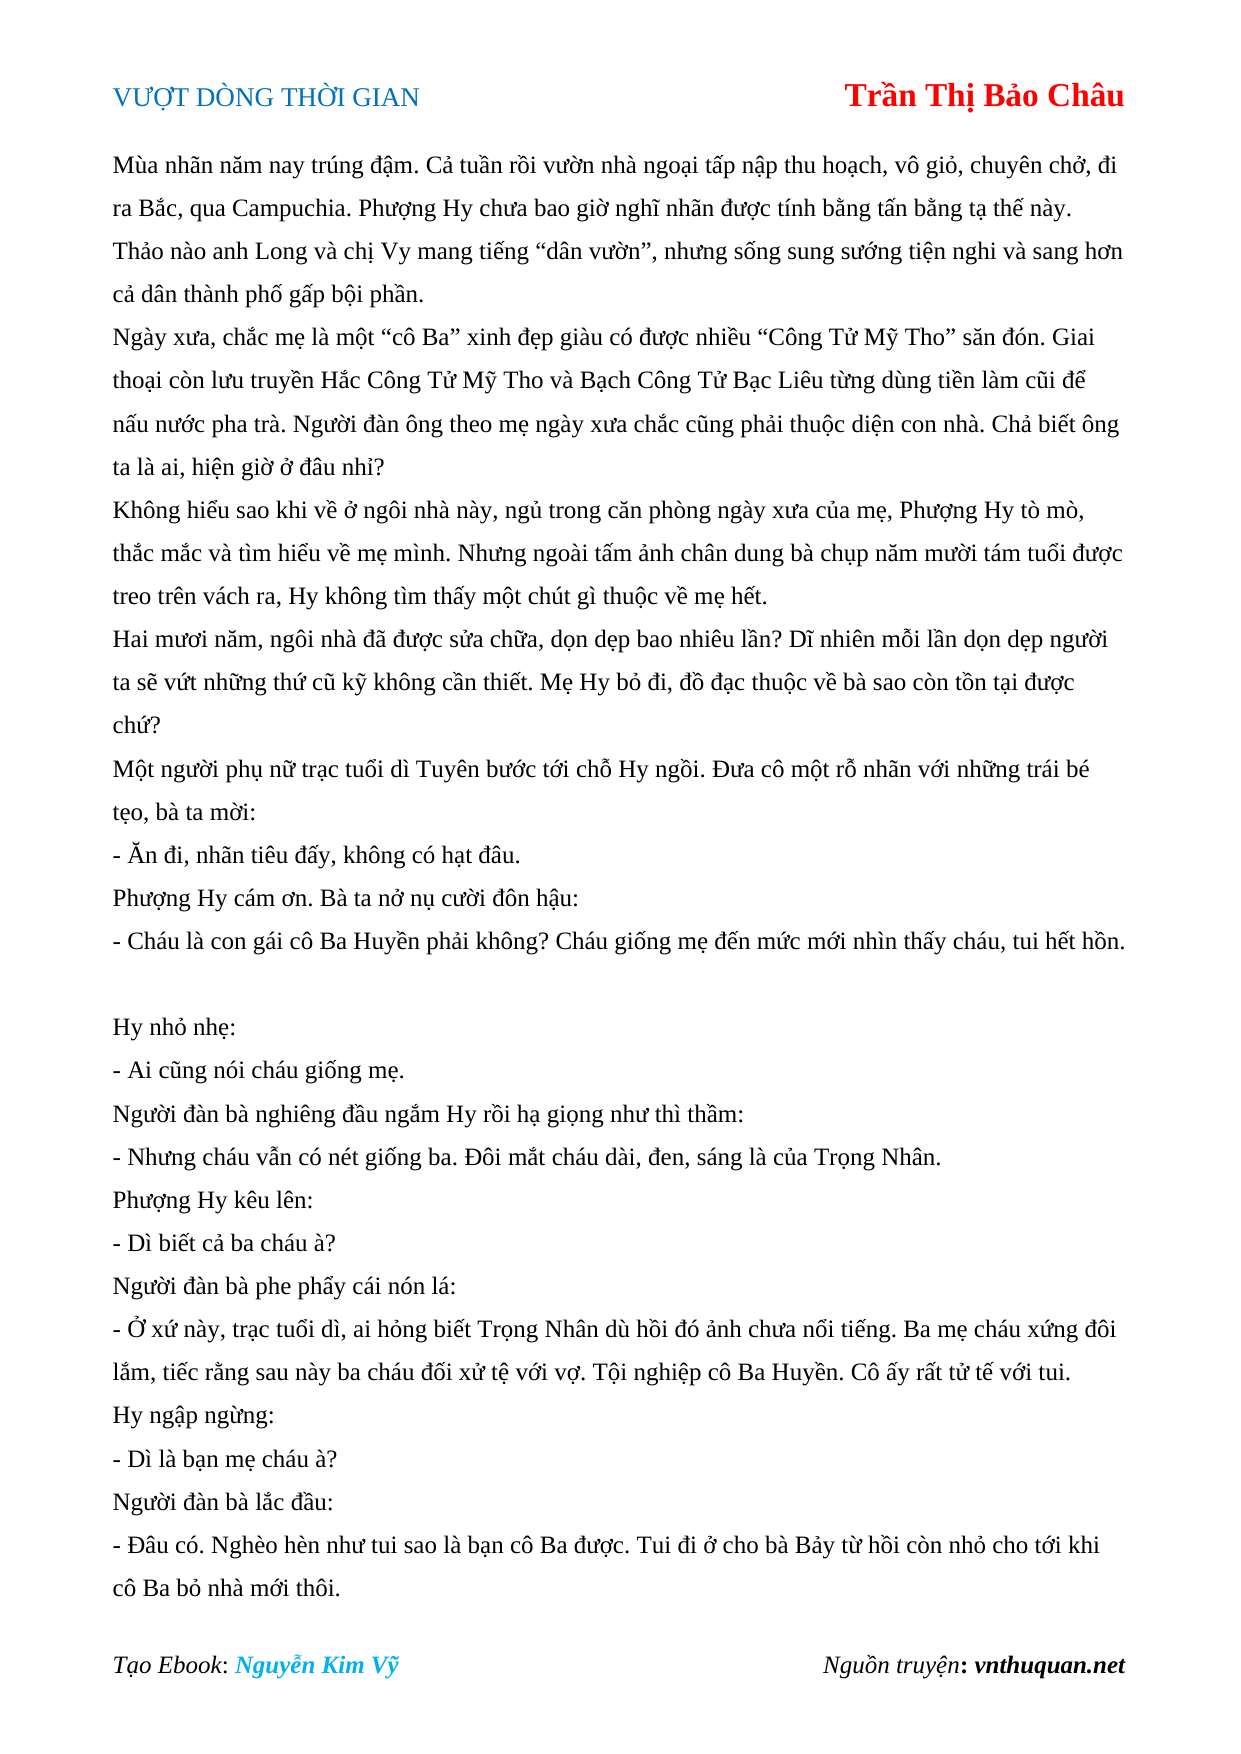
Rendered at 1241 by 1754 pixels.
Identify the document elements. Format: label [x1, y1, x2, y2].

text [112, 150, 1128, 1602]
